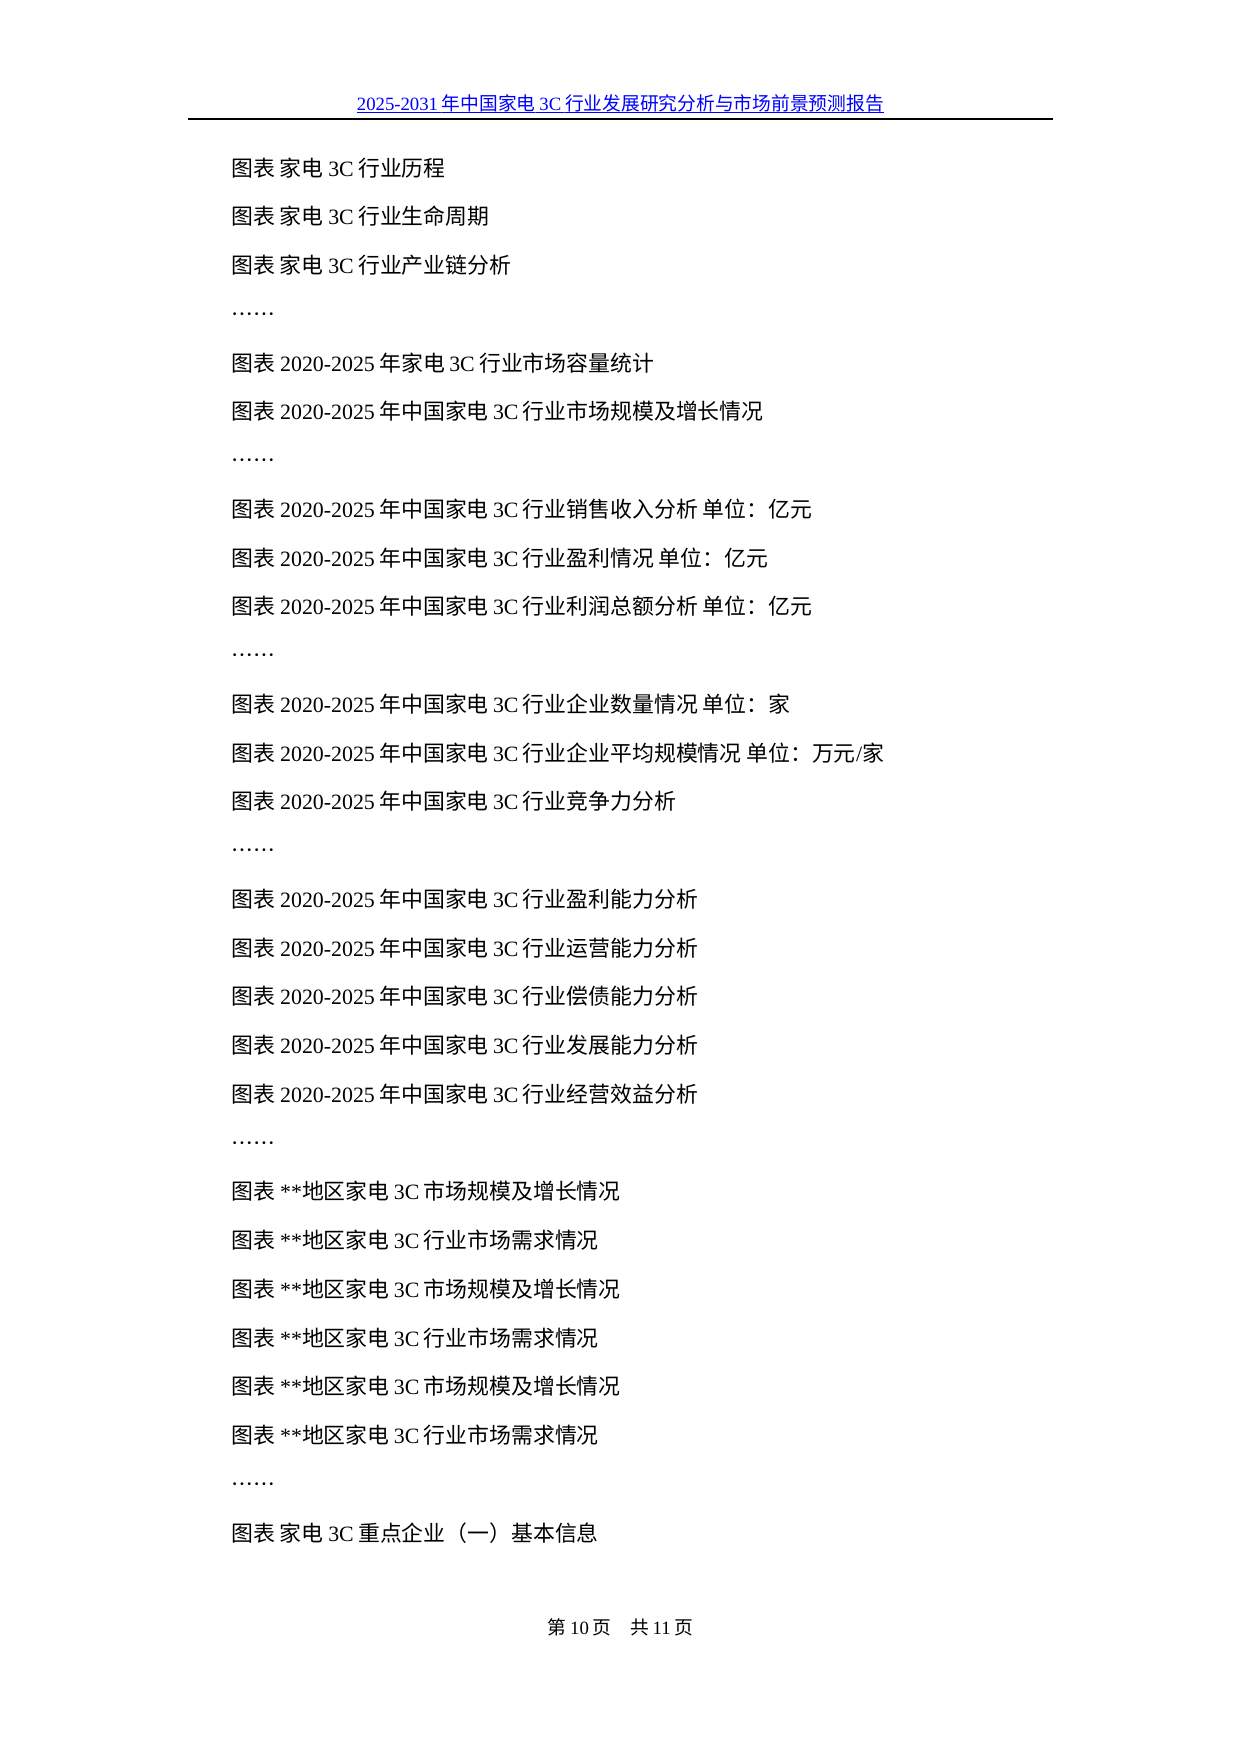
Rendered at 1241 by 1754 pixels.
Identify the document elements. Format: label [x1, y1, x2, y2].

text [187, 150, 1053, 1548]
